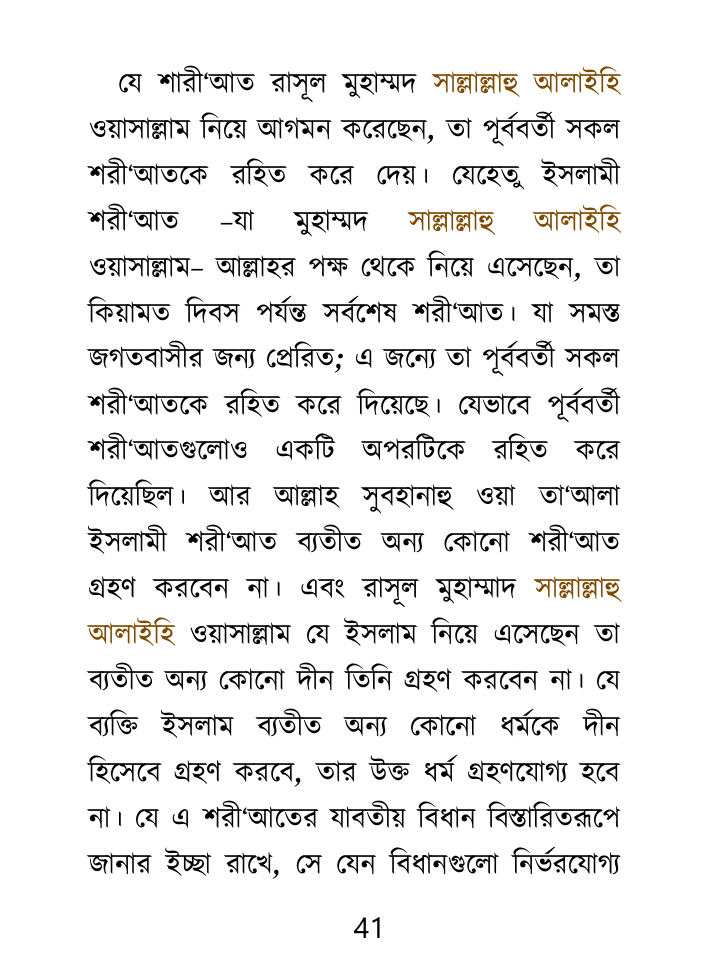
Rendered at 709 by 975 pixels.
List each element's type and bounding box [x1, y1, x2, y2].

text [89, 59, 620, 886]
